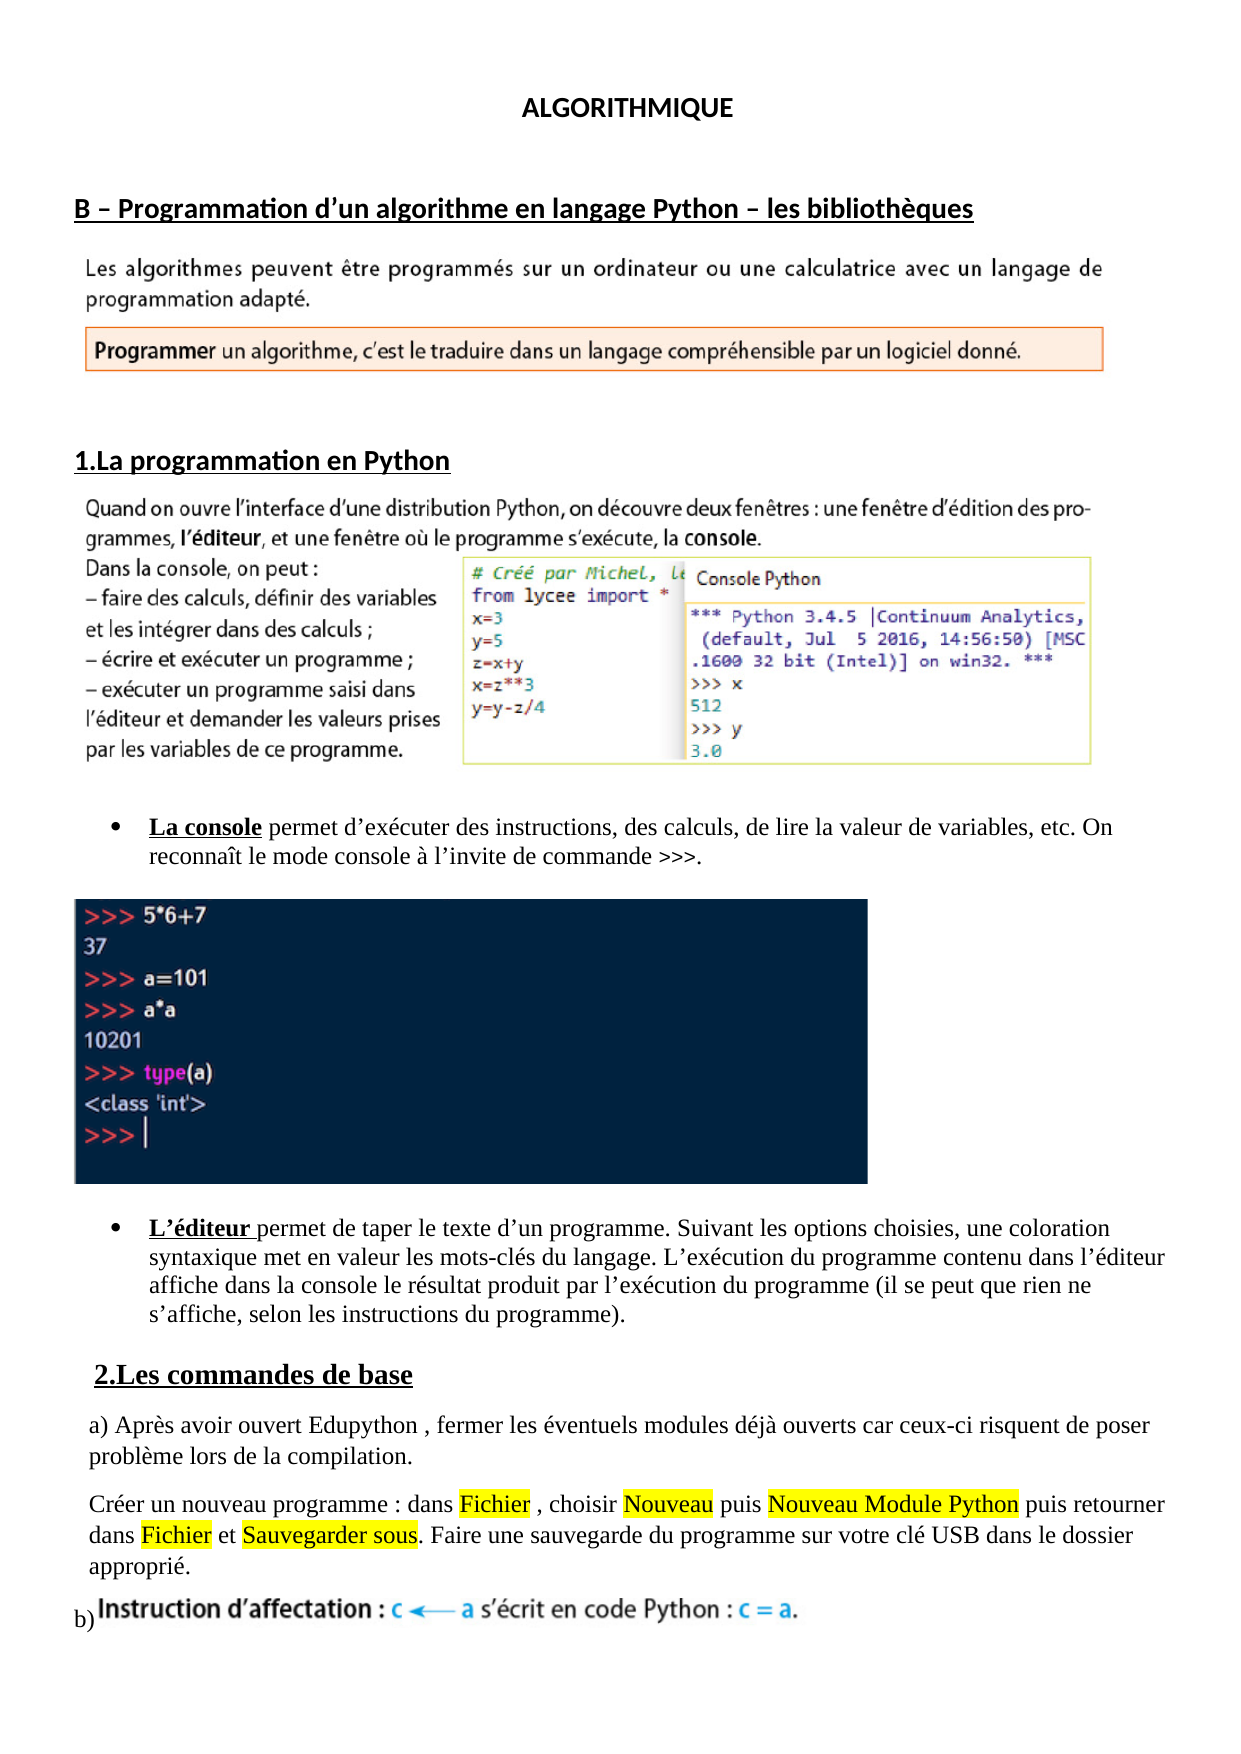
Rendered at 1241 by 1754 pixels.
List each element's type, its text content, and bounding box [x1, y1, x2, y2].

picture [73, 497, 1124, 781]
text Créer un nouveau programme : dans Fichier , choisir Nouveau puis Nouveau Module Python puis retourner dans Fichier et Sauvegarder sous. Faire une sauvegarde du programme sur votre clé USB dans le dossier approprié. [89, 1489, 1181, 1580]
picture [94, 1598, 808, 1628]
picture [73, 899, 868, 1184]
list La console permet d’exécuter des instructions, des calculs, de lire la valeur de variables, etc. On reconnaît le mode console à l’invite de commande >>>. [111, 812, 1181, 870]
text 2.Les commandes de base [74, 1357, 1181, 1391]
text 1.La programmation en Python [74, 442, 1181, 478]
text a) Après avoir ouvert Edupython , fermer les éventuels modules déjà ouverts car ceux-ci risquent de poser problème lors de la compilation. [89, 1410, 1181, 1470]
text ALGORITHMIQUE [74, 89, 1181, 124]
picture [73, 245, 1136, 424]
text B – Programmation d’un algorithme en langage Python – les bibliothèques [74, 191, 1181, 226]
list L’éditeur permet de taper le texte d’un programme. Suivant les options choisies, une coloration syntaxique met en valeur les mots-clés du langage. L’exécution du programme contenu dans l’éditeur affiche dans la console le résultat produit par l’exécution du programme (il se peut que rien ne s’affiche, selon les instructions du programme). [111, 1213, 1181, 1328]
